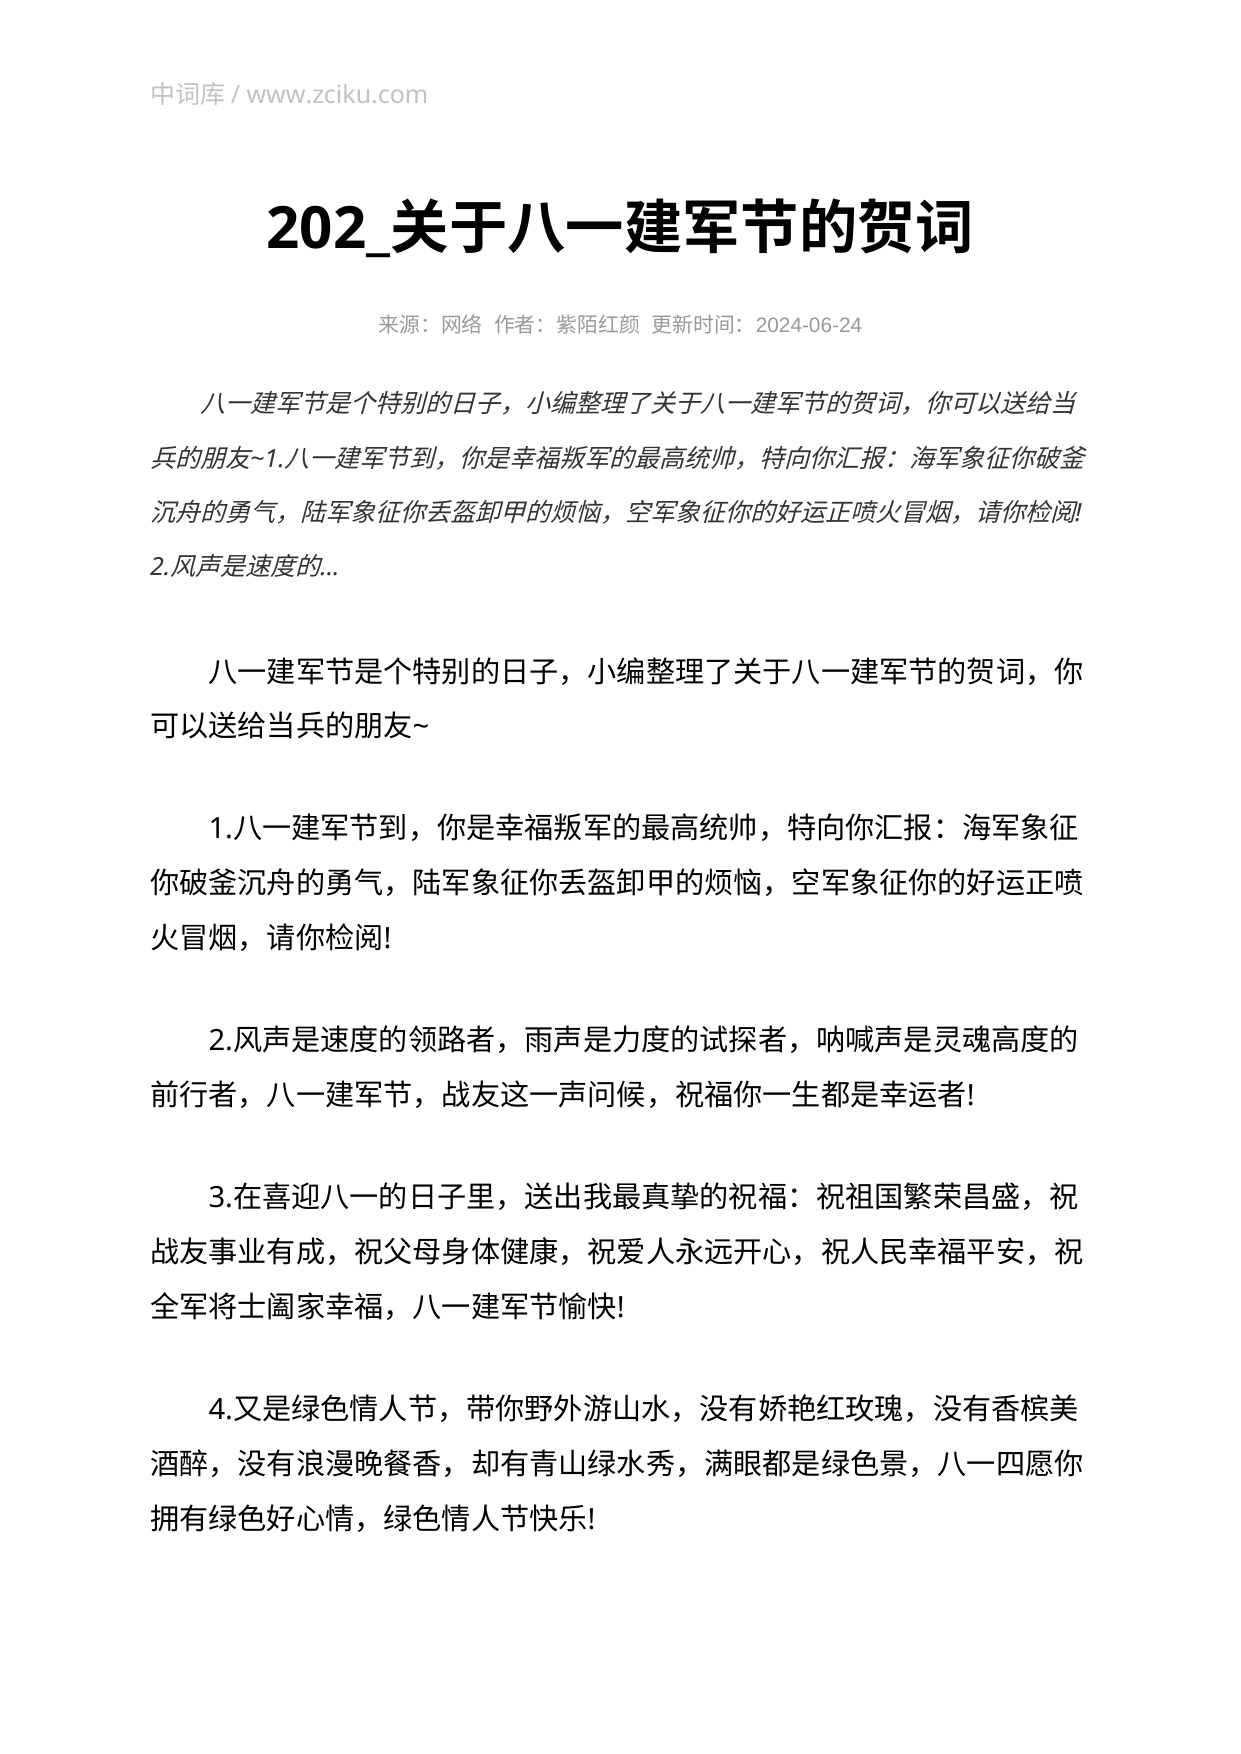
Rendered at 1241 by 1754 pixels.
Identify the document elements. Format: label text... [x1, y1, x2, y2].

text 2.风声是速度的领路者，雨声是力度的试探者，呐喊声是灵魂高度的前行者，八一建军节，战友这一声问候，祝福你一生都是幸运者! [150, 1017, 1090, 1114]
subtitle 202_关于八一建军节的贺词 [150, 181, 1090, 266]
text 3.在喜迎八一的日子里，送出我最真挚的祝福：祝祖国繁荣昌盛，祝战友事业有成，祝父母身体健康，祝爱人永远开心，祝人民幸福平安，祝全军将士阖家幸福，八一建军节愉快! [150, 1174, 1090, 1326]
text 来源：网络 作者：紫陌红颜 更新时间：2024-06-24 [150, 313, 1090, 337]
text 八一建军节是个特别的日子，小编整理了关于八一建军节的贺词，你可以送给当兵的朋友~1.八一建军节到，你是幸福叛军的最高统帅，特向你汇报：海军象征你破釜沉舟的勇气，陆军象征你丢盔卸甲的烦恼，空军象征你的好运正喷火冒烟，请你检阅!2.风声是速度的... [150, 384, 1090, 583]
text 4.又是绿色情人节，带你野外游山水，没有娇艳红玫瑰，没有香槟美酒醉，没有浪漫晚餐香，却有青山绿水秀，满眼都是绿色景，八一四愿你拥有绿色好心情，绿色情人节快乐! [150, 1386, 1090, 1538]
text 八一建军节是个特别的日子，小编整理了关于八一建军节的贺词，你可以送给当兵的朋友~ [150, 648, 1090, 745]
text 1.八一建军节到，你是幸福叛军的最高统帅，特向你汇报：海军象征你破釜沉舟的勇气，陆军象征你丢盔卸甲的烦恼，空军象征你的好运正喷火冒烟，请你检阅! [150, 805, 1090, 957]
